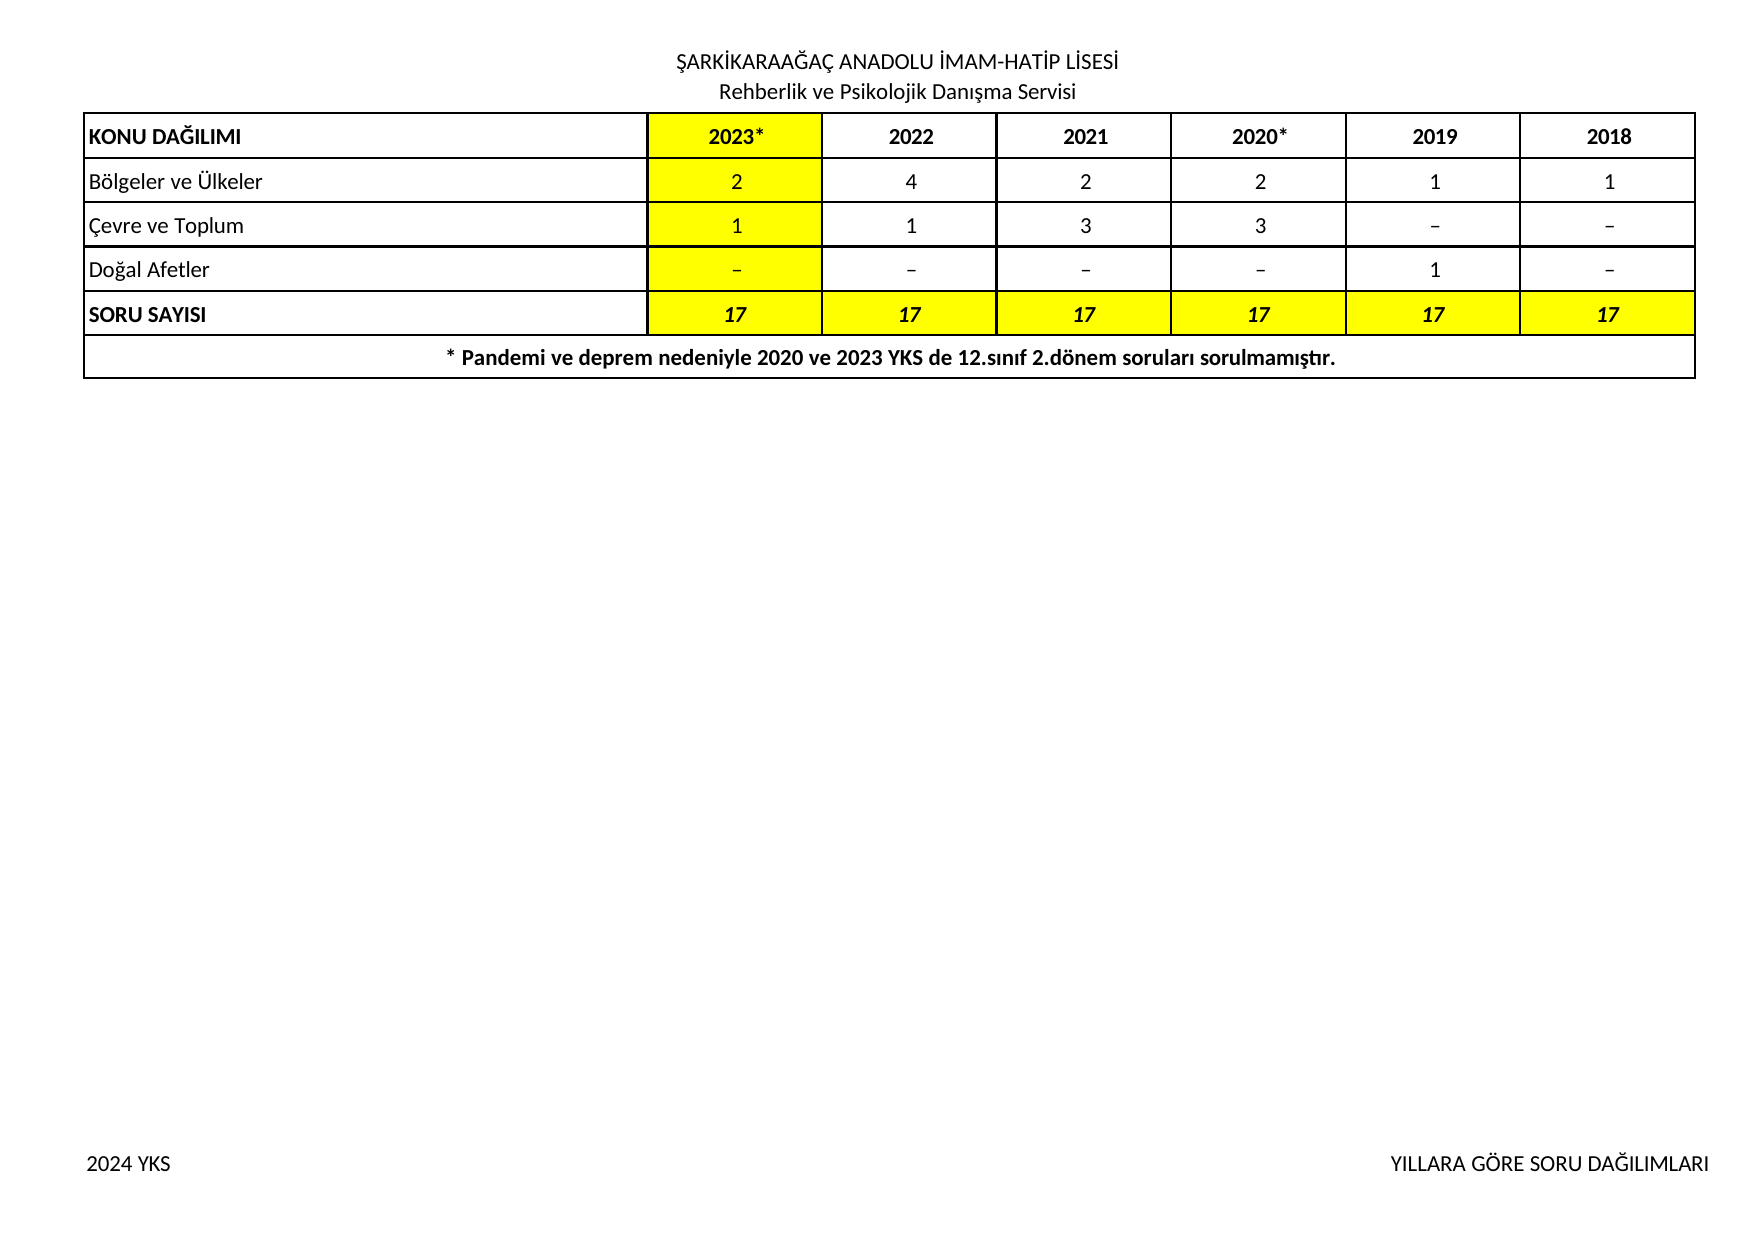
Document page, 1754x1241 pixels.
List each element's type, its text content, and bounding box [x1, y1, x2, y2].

table_cell 1 [823, 203, 995, 245]
subtitle 2024 YKS YILLARA GÖRE SORU DAĞILIMLARI [56, 1149, 1739, 1177]
table_cell 17 [1521, 292, 1694, 334]
table_cell – [1521, 248, 1694, 290]
table_cell 2 [1172, 159, 1345, 201]
table_cell SORU SAYISI [85, 292, 646, 334]
table_cell Bölgeler ve Ülkeler [85, 159, 646, 201]
table_cell – [1521, 203, 1694, 245]
table_cell 3 [1172, 203, 1345, 245]
table_header 2019 [1347, 114, 1519, 157]
table_cell 2 [649, 159, 821, 201]
table_cell – [823, 248, 995, 290]
table_cell Çevre ve Toplum [85, 203, 646, 245]
table_cell 1 [649, 203, 821, 245]
table_header 2021 [998, 114, 1170, 157]
table_cell – [1172, 248, 1345, 290]
table_cell 17 [998, 292, 1170, 334]
table_cell 17 [1347, 292, 1519, 334]
table_header 2023* [649, 114, 821, 157]
table_header 2022 [823, 114, 995, 157]
table_cell 17 [649, 292, 821, 334]
table_header 2018 [1521, 114, 1694, 157]
table_cell 1 [1521, 159, 1694, 201]
text Rehberlik ve Psikolojik Danışma Servisi [56, 77, 1739, 105]
table_cell 17 [1172, 292, 1345, 334]
table_cell 4 [823, 159, 995, 201]
table_cell 1 [1347, 159, 1519, 201]
table_cell – [998, 248, 1170, 290]
table_cell 17 [823, 292, 995, 334]
table_cell 2 [998, 159, 1170, 201]
table_header KONU DAĞILIMI [85, 114, 646, 157]
text ŞARKİKARAAĞAÇ ANADOLU İMAM-HATİP LİSESİ [56, 47, 1739, 75]
table_cell 3 [998, 203, 1170, 245]
table_cell 1 [1347, 248, 1519, 290]
table_header 2020* [1172, 114, 1345, 157]
table_cell * Pandemi ve deprem nedeniyle 2020 ve 2023 YKS de 12.sınıf 2.dönem soruları sorulmamıştır. [85, 336, 1694, 377]
table_cell Doğal Afetler [85, 248, 646, 290]
table_cell – [1347, 203, 1519, 245]
table_cell – [649, 248, 821, 290]
